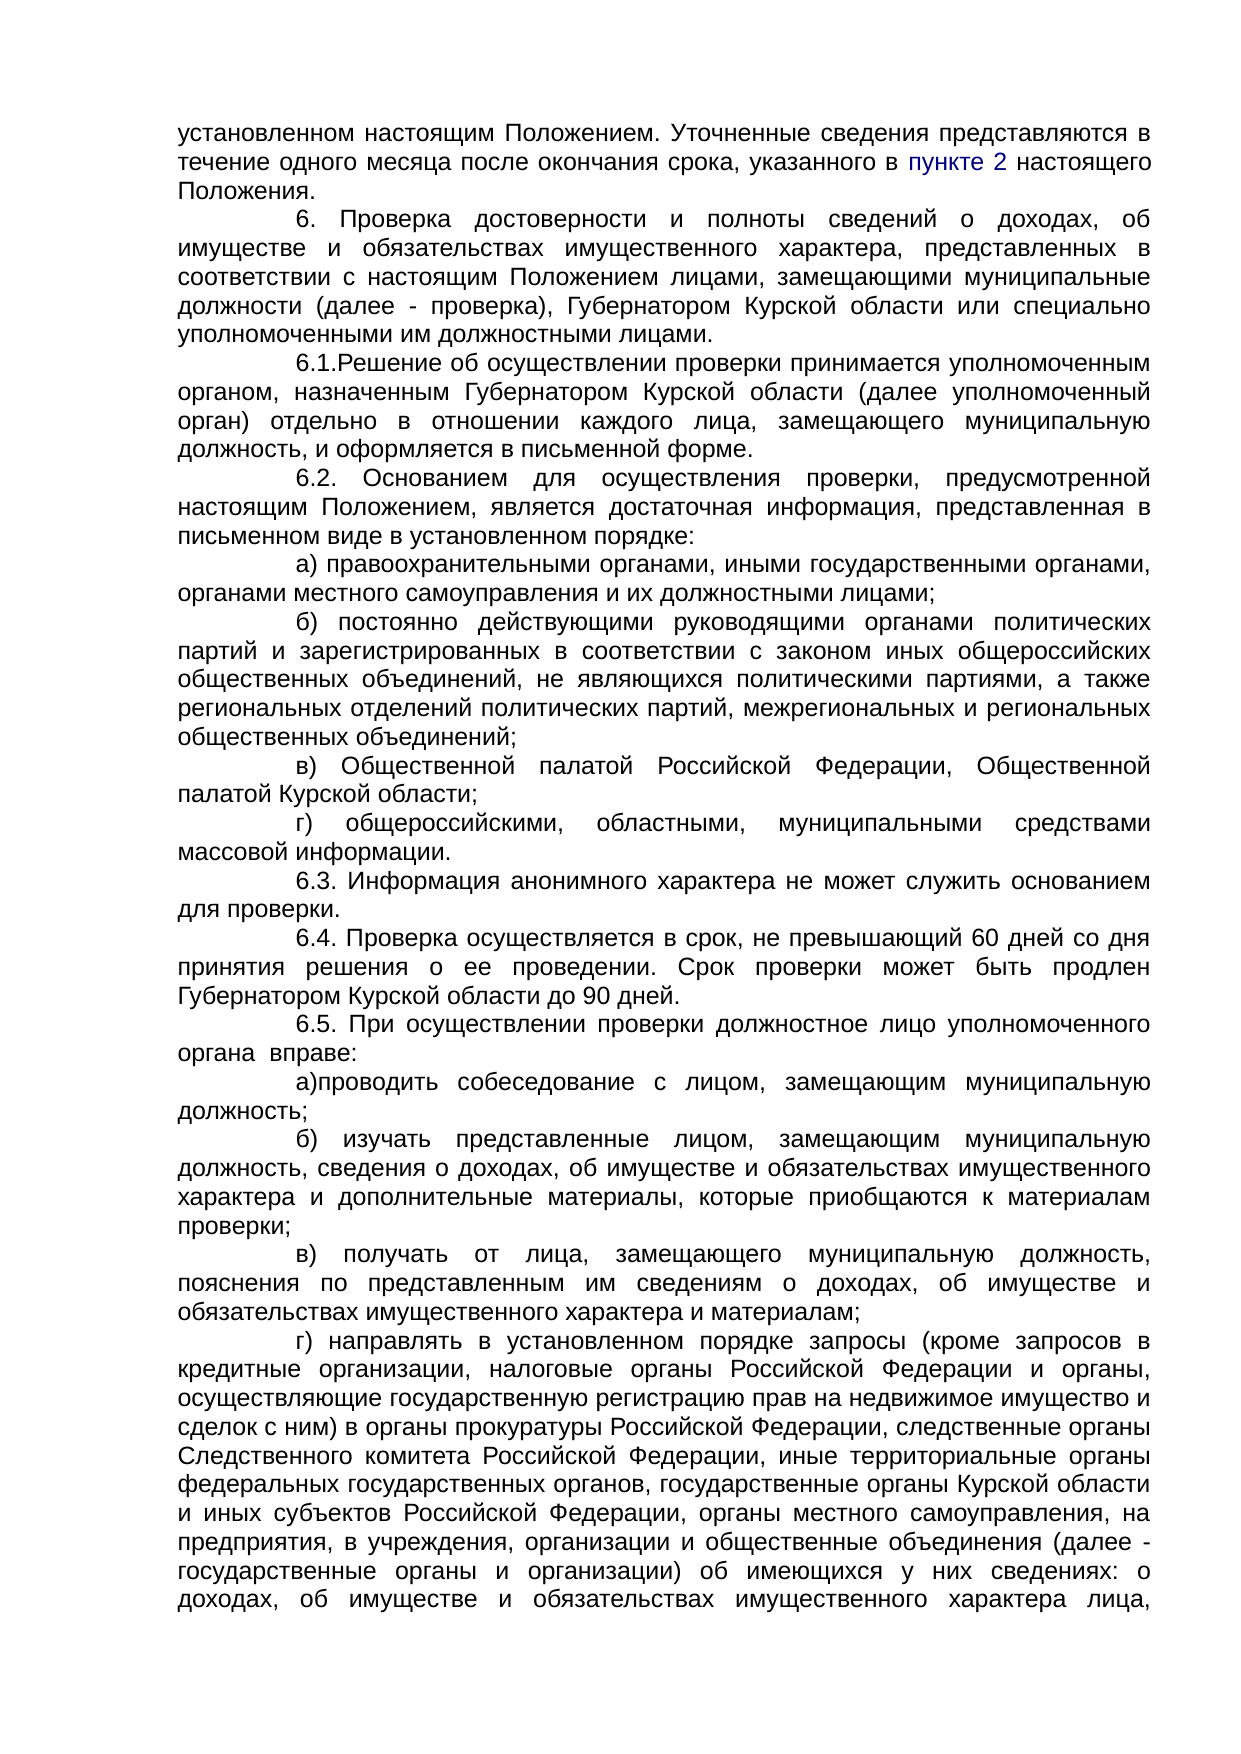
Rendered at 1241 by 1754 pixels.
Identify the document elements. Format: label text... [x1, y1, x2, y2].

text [177, 1326, 1152, 1613]
text 6.2. Основанием для осуществления проверки, предусмотренной настоящим Положением, является достаточная информация, представленная в письменном виде в установленном порядке: [177, 463, 1152, 549]
text а)проводить собеседование с лицом, замещающим муниципальную должность; [177, 1067, 1152, 1124]
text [177, 118, 1152, 204]
text б) изучать представленные лицом, замещающим муниципальную должность, сведения о доходах, об имуществе и обязательствах имущественного характера и дополнительные материалы, которые приобщаются к материалам проверки; [177, 1124, 1152, 1239]
text в) получать от лица, замещающего муниципальную должность, пояснения по представленным им сведениям о доходах, об имуществе и обязательствах имущественного характера и материалам; [177, 1239, 1152, 1326]
text в) Общественной палатой Российской Федерации, Общественной палатой Курской области; [177, 751, 1152, 808]
text 6. Проверка достоверности и полноты сведений о доходах, об имуществе и обязательствах имущественного характера, представленных в соответствии с настоящим Положением лицами, замещающими муниципальные должности (далее - проверка), Губернатором Курской области или специально уполномоченными им должностными лицами. [177, 204, 1152, 348]
text б) постоянно действующими руководящими органами политических партий и зарегистрированных в соответствии с законом иных общероссийских общественных объединений, не являющихся политическими партиями, а также региональных отделений политических партий, межрегиональных и региональных общественных объединений; [177, 607, 1152, 751]
text 6.4. Проверка осуществляется в срок, не превышающий 60 дней со дня принятия решения о ее проведении. Срок проверки может быть продлен Губернатором Курской области до 90 дней. [177, 923, 1152, 1009]
text г) общероссийскими, областными, муниципальными средствами массовой информации. [177, 808, 1152, 866]
text а) правоохранительными органами, иными государственными органами, органами местного самоуправления и их должностными лицами; [177, 549, 1152, 607]
text 6.1.Решение об осуществлении проверки принимается уполномоченным органом, назначенным Губернатором Курской области (далее уполномоченный орган) отдельно в отношении каждого лица, замещающего муниципальную должность, и оформляется в письменной форме. [177, 348, 1152, 463]
text 6.3. Информация анонимного характера не может служить основанием для проверки. [177, 866, 1152, 923]
text 6.5. При осуществлении проверки должностное лицо уполномоченного органа вправе: [177, 1009, 1152, 1067]
